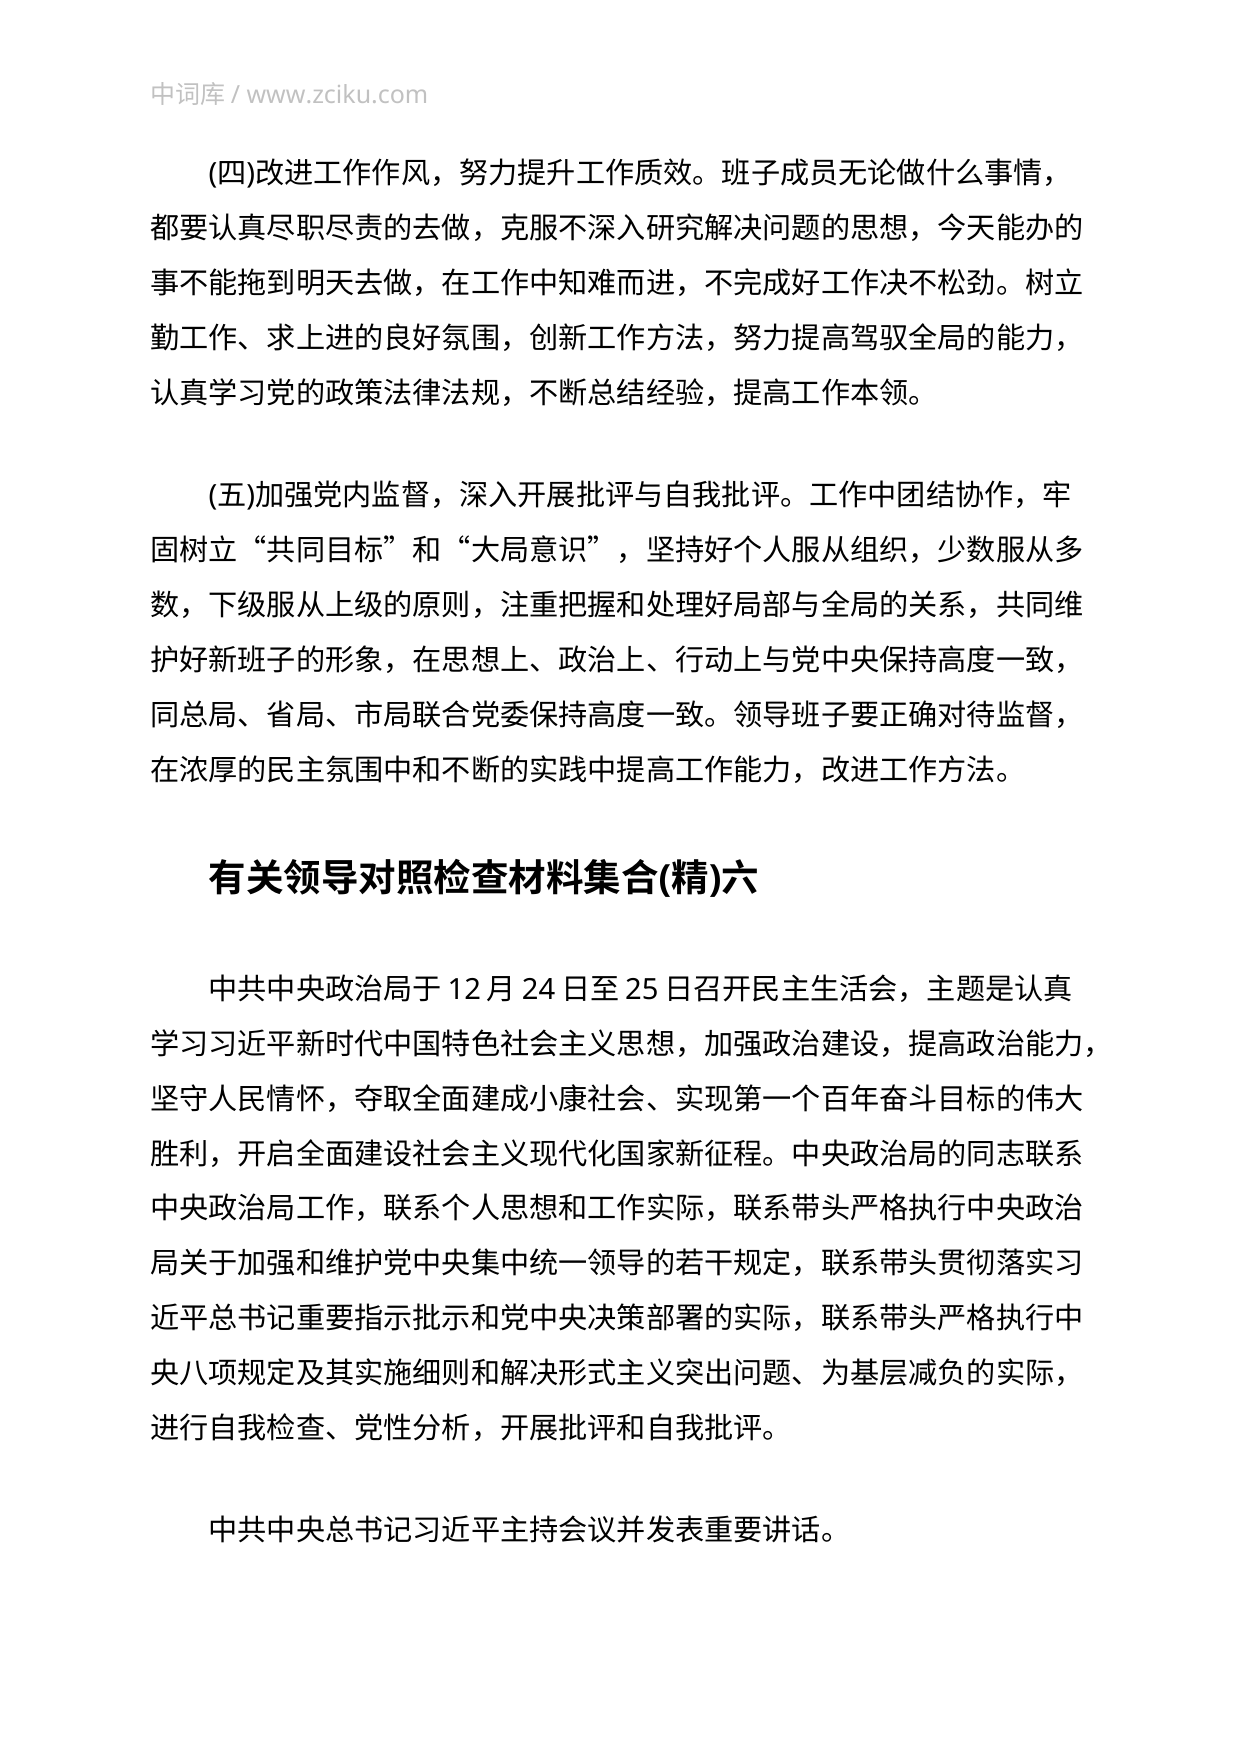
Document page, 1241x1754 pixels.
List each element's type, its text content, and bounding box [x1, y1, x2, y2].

text 中共中央政治局于12月24日至25日召开民主生活会，主题是认真学习习近平新时代中国特色社会主义思想，加强政治建设，提高政治能力，坚守人民情怀，夺取全面建成小康社会、实现第一个百年奋斗目标的伟大胜利，开启全面建设社会主义现代化国家新征程。中央政治局的同志联系中央政治局工作，联系个人思想和工作实际，联系带头严格执行中央政治局关于加强和维护党中央集中统一领导的若干规定，联系带头贯彻落实习近平总书记重要指示批示和党中央决策部署的实际，联系带头严格执行中央八项规定及其实施细则和解决形式主义突出问题、为基层减负的实际，进行自我检查、党性分析，开展批评和自我批评。 [150, 965, 1090, 1447]
text 有关领导对照检查材料集合(精)六 [150, 848, 1090, 902]
text (四)改进工作作风，努力提升工作质效。班子成员无论做什么事情，都要认真尽职尽责的去做，克服不深入研究解决问题的思想，今天能办的事不能拖到明天去做，在工作中知难而进，不完成好工作决不松劲。树立勤工作、求上进的良好氛围，创新工作方法，努力提高驾驭全局的能力，认真学习党的政策法律法规，不断总结经验，提高工作本领。 [150, 150, 1090, 412]
text 中共中央总书记习近平主持会议并发表重要讲话。 [150, 1506, 1090, 1549]
text (五)加强党内监督，深入开展批评与自我批评。工作中团结协作，牢固树立“共同目标”和“大局意识”，坚持好个人服从组织，少数服从多数，下级服从上级的原则，注重把握和处理好局部与全局的关系，共同维护好新班子的形象，在思想上、政治上、行动上与党中央保持高度一致，同总局、省局、市局联合党委保持高度一致。领导班子要正确对待监督，在浓厚的民主氛围中和不断的实践中提高工作能力，改进工作方法。 [150, 471, 1090, 788]
